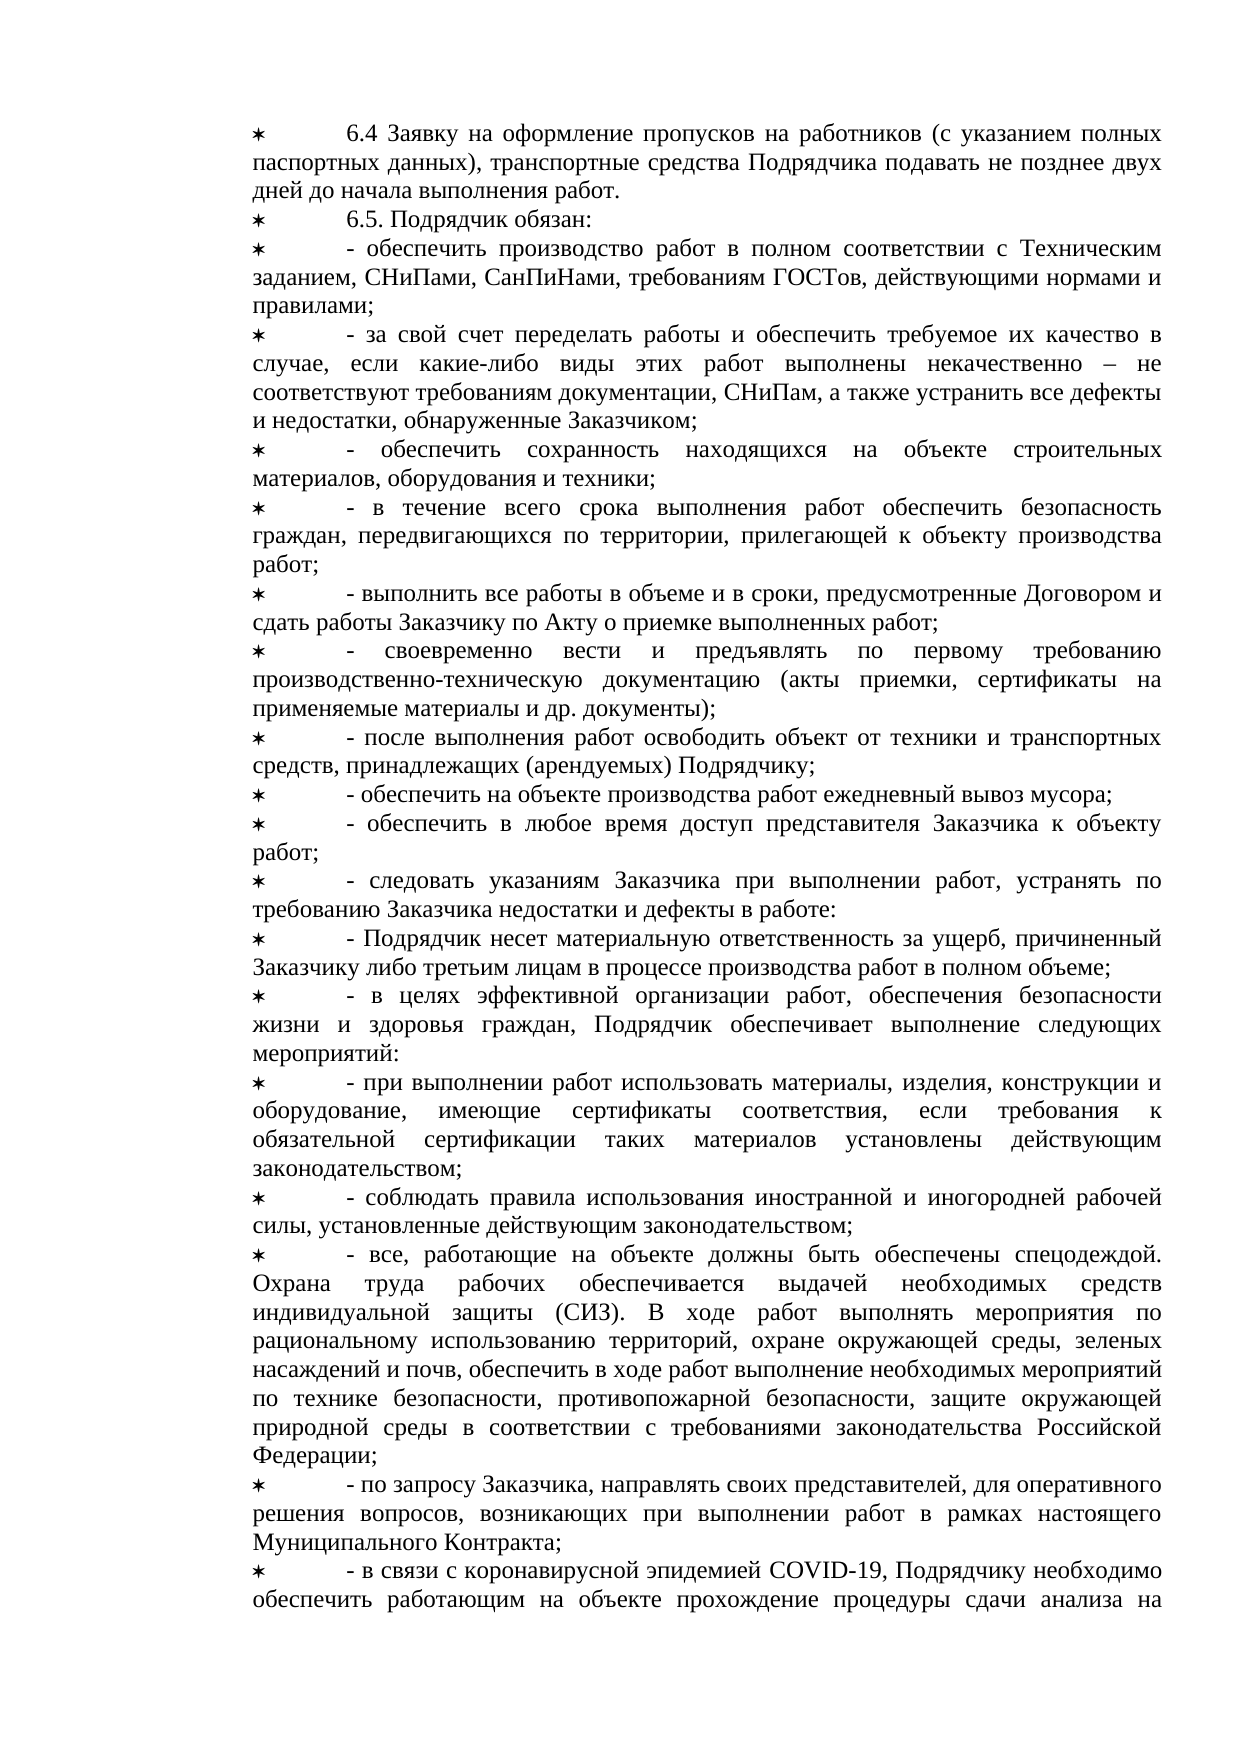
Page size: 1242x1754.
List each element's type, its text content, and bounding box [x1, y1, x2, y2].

list - при выполнении работ использовать материалы, изделия, конструкции и оборудование, имеющие сертификаты соответствия, если требования к обязательной сертификации таких материалов установлены действующим законодательством; [252, 1067, 1162, 1182]
list - в течение всего срока выполнения работ обеспечить безопасность граждан, передвигающихся по территории, прилегающей к объекту производства работ; [252, 492, 1162, 578]
list - в целях эффективной организации работ, обеспечения безопасности жизни и здоровья граждан, Подрядчик обеспечивает выполнение следующих мероприятий: [252, 981, 1162, 1067]
list - своевременно вести и предъявлять по первому требованию производственно-техническую документацию (акты приемки, сертификаты на применяемые материалы и др. документы); [252, 636, 1162, 722]
list - все, работающие на объекте должны быть обеспечены спецодеждой. Охрана труда рабочих обеспечивается выдачей необходимых средств индивидуальной защиты (СИЗ). В ходе работ выполнять мероприятия по рациональному использованию территорий, охране окружающей среды, зеленых насаждений и почв, обеспечить в ходе работ выполнение необходимых мероприятий по технике безопасности, противопожарной безопасности, защите окружающей природной среды в соответствии с требованиями законодательства Российской Федерации; [252, 1239, 1162, 1469]
list - обеспечить сохранность находящихся на объекте строительных материалов, оборудования и техники; [252, 434, 1162, 492]
list - выполнить все работы в объеме и в сроки, предусмотренные Договором и сдать работы Заказчику по Акту о приемке выполненных работ; [252, 578, 1162, 636]
list - следовать указаниям Заказчика при выполнении работ, устранять по требованию Заказчика недостатки и дефекты в работе: [252, 866, 1162, 923]
list - обеспечить производство работ в полном соответствии с Техническим заданием, СНиПами, СанПиНами, требованиям ГОСТов, действующими нормами и правилами; [252, 233, 1162, 319]
list - после выполнения работ освободить объект от техники и транспортных средств, принадлежащих (арендуемых) Подрядчику; [252, 722, 1162, 779]
list - за свой счет переделать работы и обеспечить требуемое их качество в случае, если какие-либо виды этих работ выполнены некачественно – не соответствуют требованиям документации, СНиПам, а также устранить все дефекты и недостатки, обнаруженные Заказчиком; [252, 319, 1162, 434]
list - обеспечить в любое время доступ представителя Заказчика к объекту работ; [252, 808, 1162, 866]
list 6.5. Подрядчик обязан: [252, 204, 1162, 233]
list - по запросу Заказчика, направлять своих представителей, для оперативного решения вопросов, возникающих при выполнении работ в рамках настоящего Муниципального Контракта; [252, 1469, 1162, 1556]
list - обеспечить на объекте производства работ ежедневный вывоз мусора; [252, 779, 1162, 808]
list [252, 1556, 1162, 1613]
list - соблюдать правила использования иностранной и иногородней рабочей силы, установленные действующим законодательством; [252, 1182, 1162, 1239]
list 6.4 Заявку на оформление пропусков на работников (с указанием полных паспортных данных), транспортные средства Подрядчика подавать не позднее двух дней до начала выполнения работ. [252, 118, 1162, 204]
list - Подрядчик несет материальную ответственность за ущерб, причиненный Заказчику либо третьим лицам в процессе производства работ в полном объеме; [252, 923, 1162, 981]
